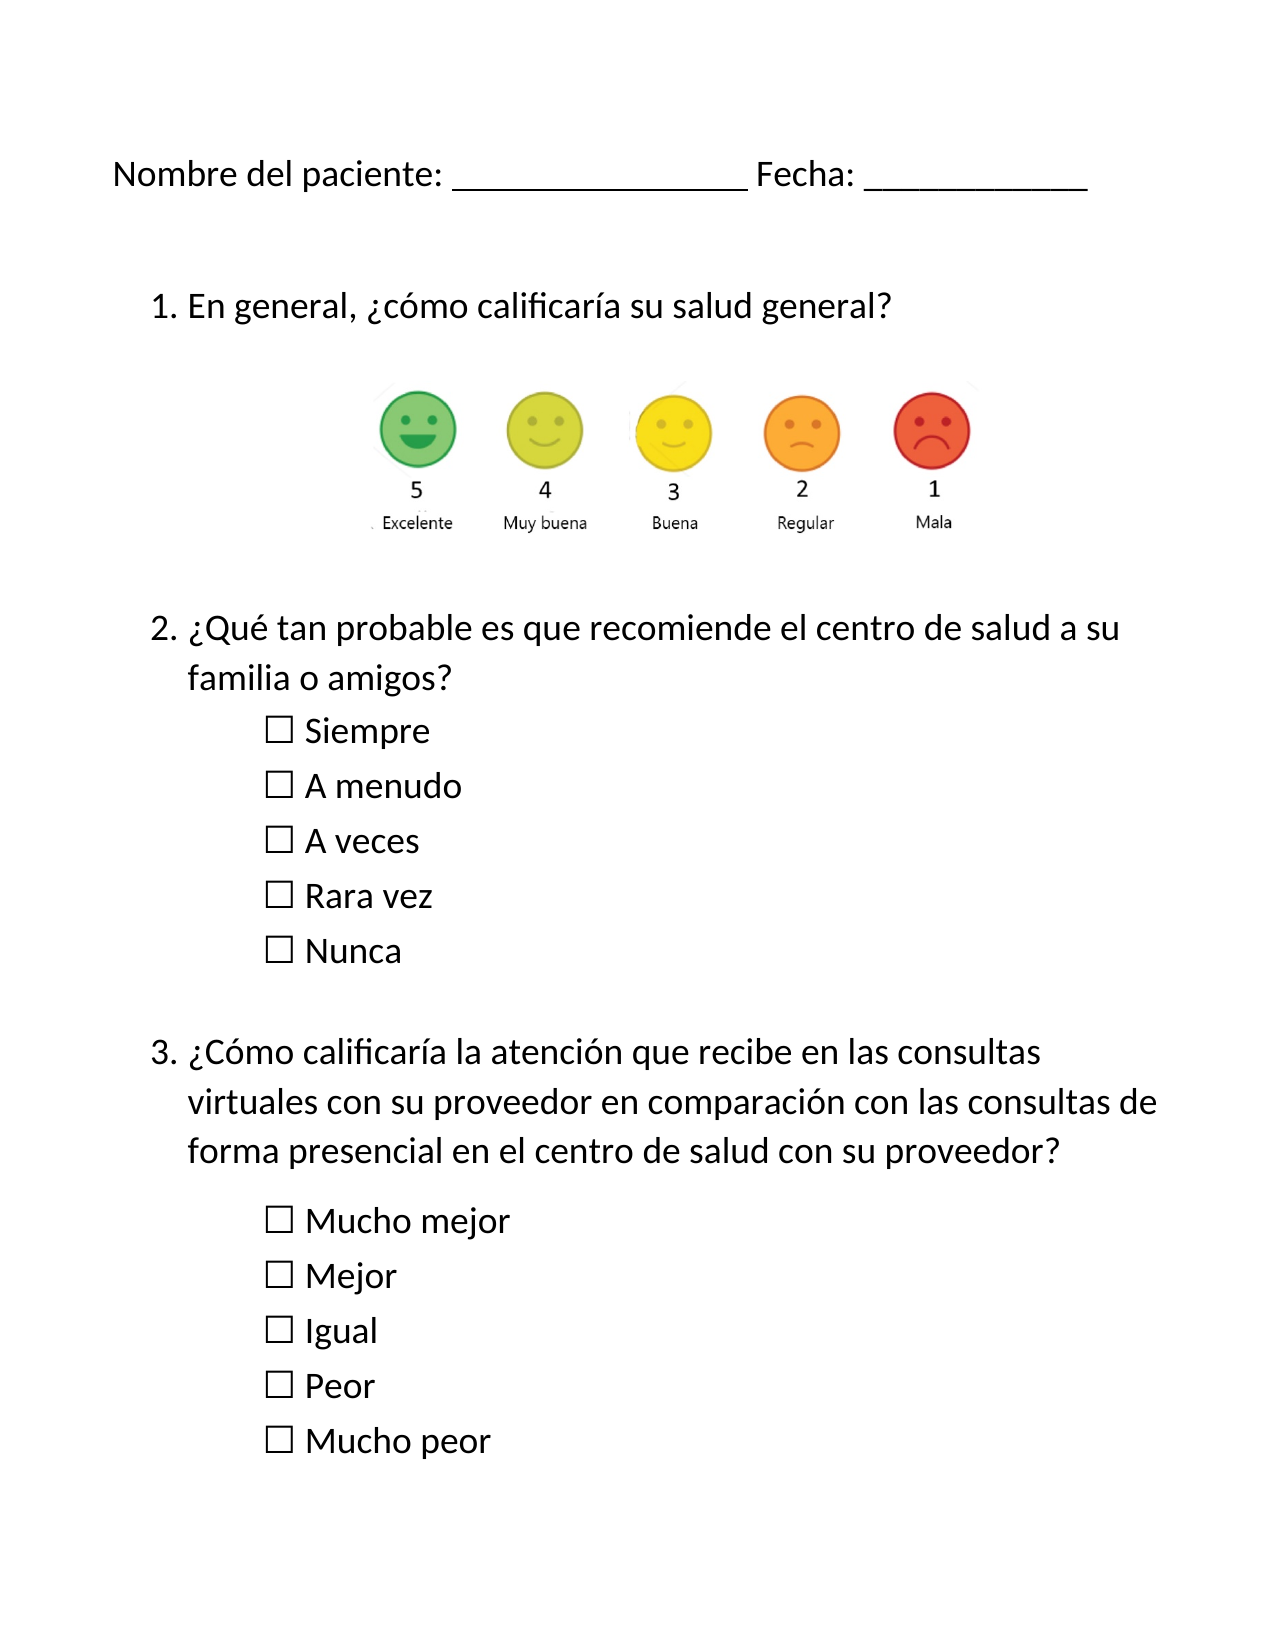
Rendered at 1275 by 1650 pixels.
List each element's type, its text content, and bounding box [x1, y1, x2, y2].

list En general, ¿cómo calificaría su salud general? [150, 282, 1162, 328]
text Mucho peor [262, 1414, 1162, 1465]
text Peor [262, 1358, 1162, 1409]
list Nunca [262, 923, 1162, 974]
list A veces [262, 813, 1162, 864]
text Nombre del paciente: Fecha: ____________ [112, 150, 1162, 196]
picture [343, 381, 1007, 553]
list Siempre [262, 703, 1162, 754]
list ¿Qué tan probable es que recomiende el centro de salud a su familia o amigos? [150, 604, 1162, 699]
text Mucho mejor [262, 1193, 1162, 1244]
text Mejor [262, 1248, 1162, 1299]
list Rara vez [262, 868, 1162, 919]
list ¿Cómo calificaría la atención que recibe en las consultas virtuales con su proveedor en comparación con las consultas de forma presencial en el centro de salud con su proveedor? [150, 1028, 1162, 1173]
list A menudo [262, 758, 1162, 809]
text Igual [262, 1303, 1162, 1354]
